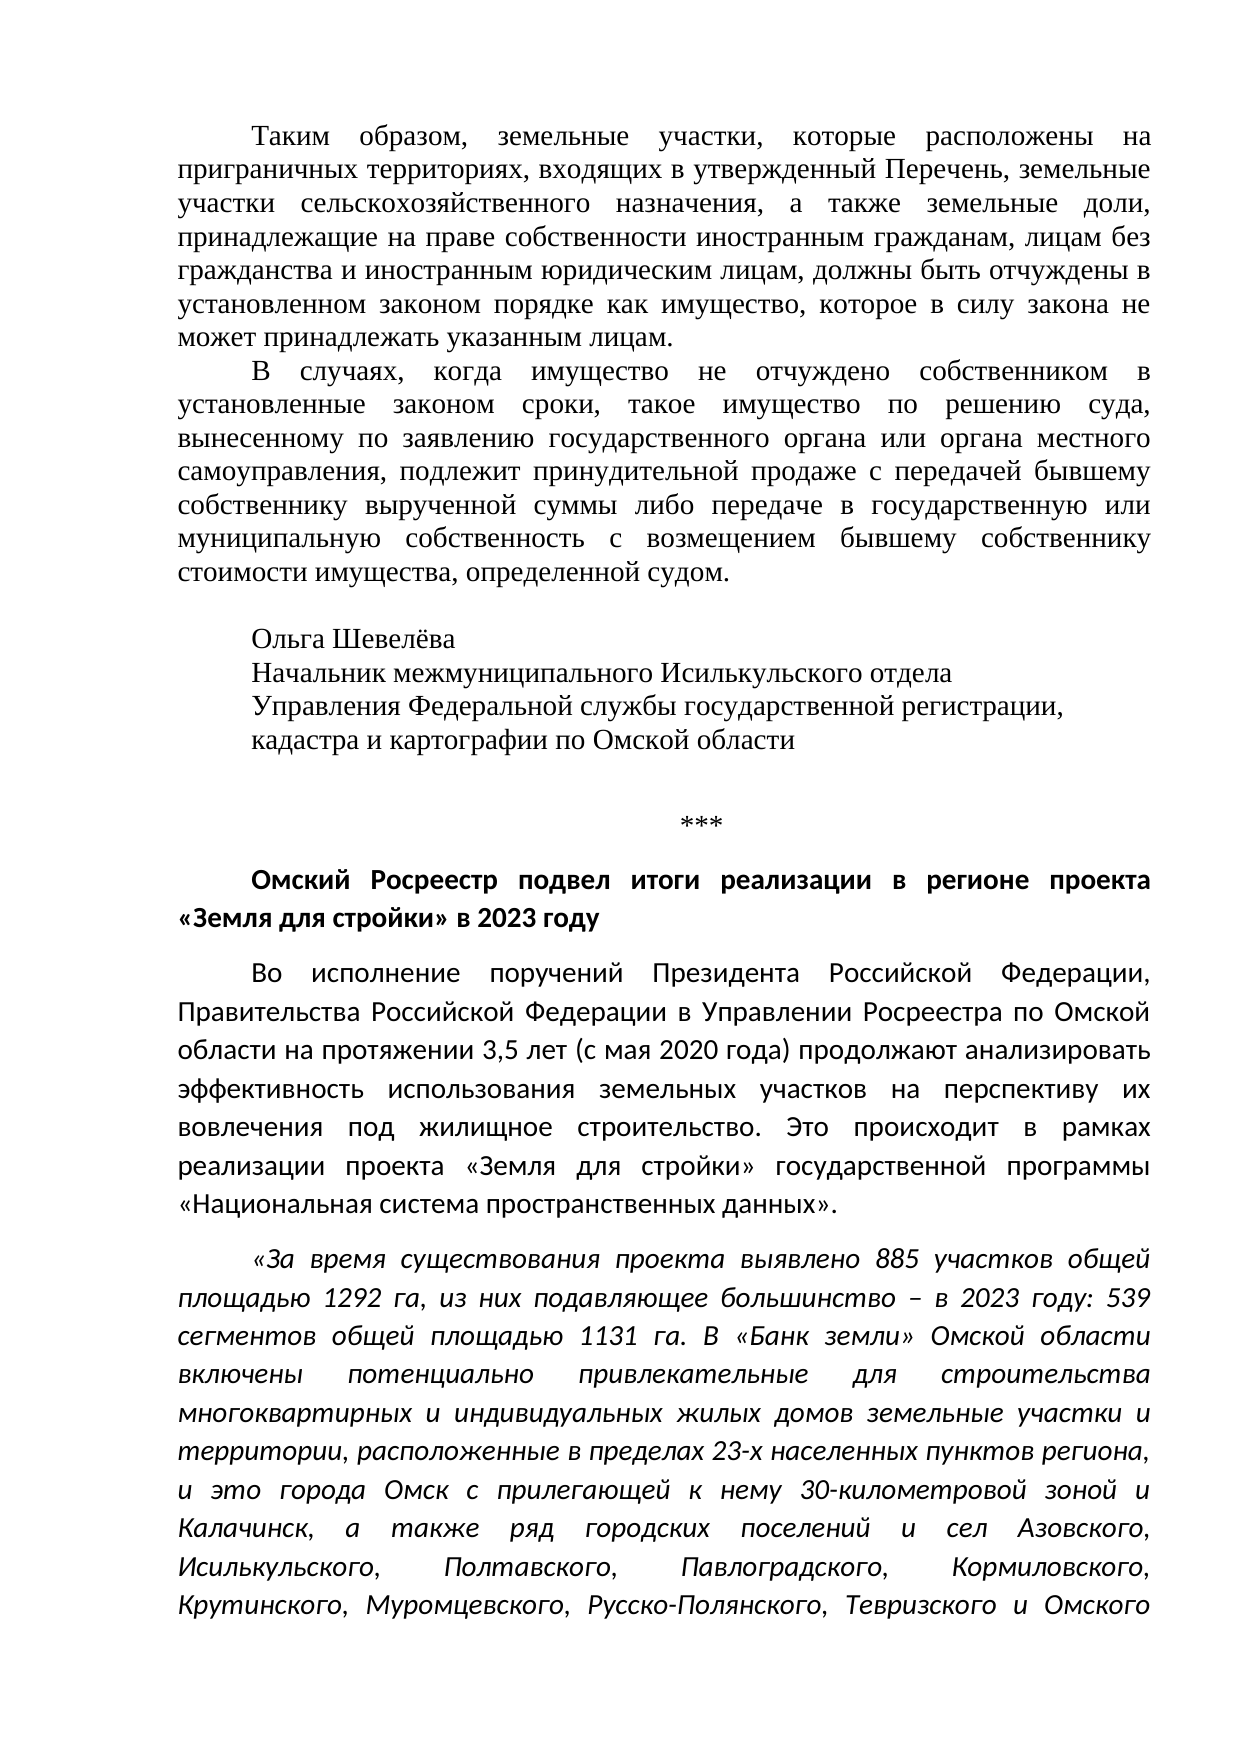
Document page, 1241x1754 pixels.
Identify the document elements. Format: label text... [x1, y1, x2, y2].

text *** [177, 808, 1152, 842]
text кадастра и картографии по Омской области [177, 722, 1152, 755]
text Начальник межмуниципального Исилькульского отдела [177, 655, 1152, 688]
text Таким образом, земельные участки, которые расположены на приграничных территориях, входящих в утвержденный Перечень, земельные участки сельскохозяйственного назначения, а также земельные доли, принадлежащие на праве собственности иностранным гражданам, лицам без гражданства и иностранным юридическим лицам, должны быть отчуждены в установленном законом порядке как имущество, которое в силу закона не может принадлежать указанным лицам. [177, 118, 1152, 353]
text Управления Федеральной службы государственной регистрации, [177, 688, 1152, 722]
text Омский Росреестр подвел итоги реализации в регионе проекта «Земля для стройки» в 2023 году [177, 861, 1152, 935]
text Ольга Шевелёва [177, 621, 1152, 655]
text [177, 1240, 1152, 1622]
text В случаях, когда имущество не отчуждено собственником в установленные законом сроки, такое имущество по решению суда, вынесенному по заявлению государственного органа или органа местного самоуправления, подлежит принудительной продаже с передачей бывшему собственнику вырученной суммы либо передаче в государственную или муниципальную собственность с возмещением бывшему собственнику стоимости имущества, определенной судом. [177, 353, 1152, 588]
text Во исполнение поручений Президента Российской Федерации, Правительства Российской Федерации в Управлении Росреестра по Омской области на протяжении 3,5 лет (с мая 2020 года) продолжают анализировать эффективность использования земельных участков на перспективу их вовлечения под жилищное строительство. Это происходит в рамках реализации проекта «Земля для стройки» государственной программы «Национальная система пространственных данных». [177, 954, 1152, 1221]
